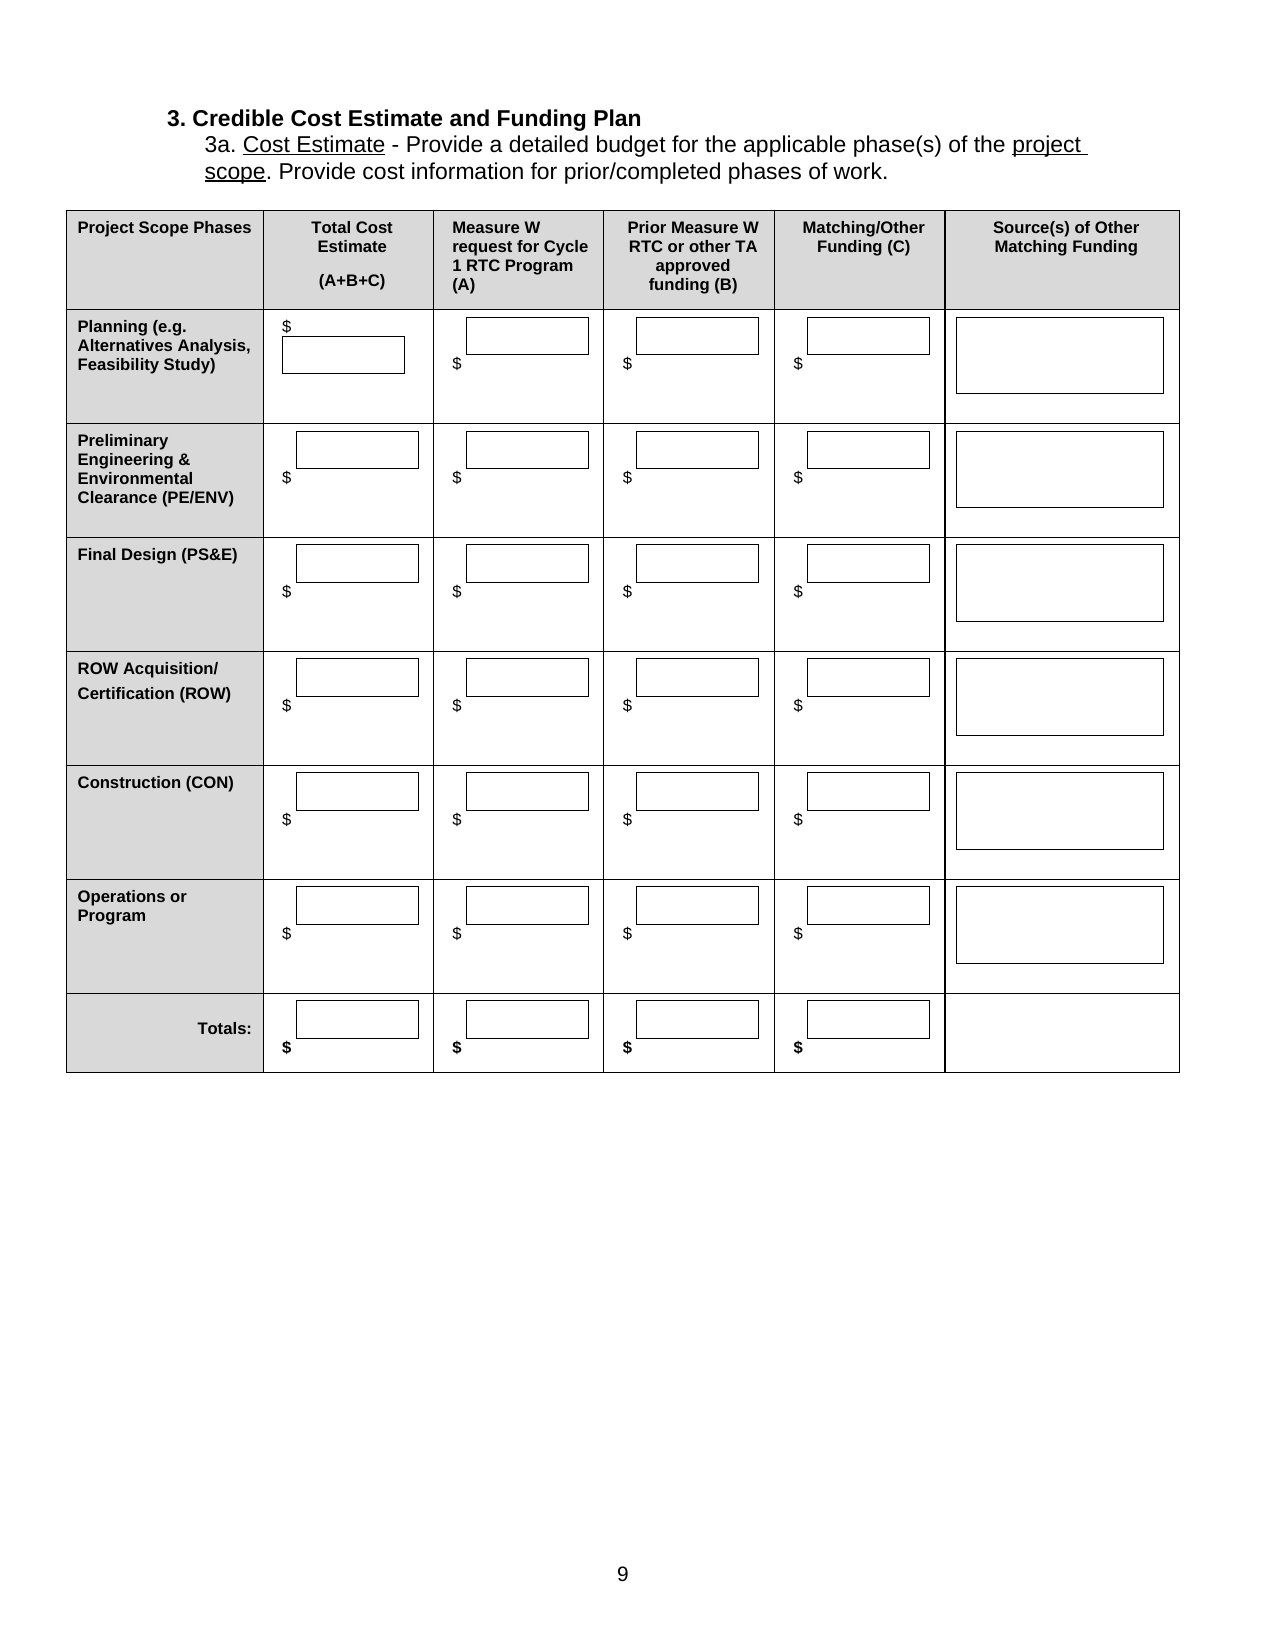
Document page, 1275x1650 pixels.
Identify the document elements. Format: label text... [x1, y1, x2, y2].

table_cell [946, 766, 1179, 879]
table_cell $ [434, 538, 603, 651]
table_cell $ [604, 310, 774, 423]
table_cell $ [604, 538, 774, 651]
table_cell $ [434, 424, 603, 537]
table_cell Totals: [67, 994, 263, 1072]
text 3a. Cost Estimate - Provide a detailed budget for the applicable phase(s) of the project scope. Provide cost information for prior/completed phases of work. [167, 131, 1125, 184]
table_cell ROW Acquisition/ Certification (ROW) [67, 652, 263, 765]
table_cell [946, 538, 1179, 651]
table_header Total Cost Estimate (A+B+C) [264, 211, 433, 309]
table_cell $ [264, 310, 433, 423]
table_cell Construction (CON) [67, 766, 263, 879]
text 3. Credible Cost Estimate and Funding Plan [167, 105, 1125, 131]
table_cell $ [264, 538, 433, 651]
table_header Source(s) of Other Matching Funding [946, 211, 1179, 309]
table_cell Preliminary Engineering & Environmental Clearance (PE/ENV) [67, 424, 263, 537]
table_cell $ [434, 766, 603, 879]
table_cell Operations or Program [67, 880, 263, 993]
table_header Measure W request for Cycle 1 RTC Program (A) [434, 211, 603, 309]
table_cell $ [775, 652, 944, 765]
table_cell $ [434, 652, 603, 765]
table_cell $ [264, 652, 433, 765]
table_cell $ [604, 652, 774, 765]
table_cell $ [434, 310, 603, 423]
table_cell $ [434, 994, 603, 1072]
table_header Prior Measure W RTC or other TA approved funding (B) [604, 211, 774, 309]
table_cell $ [775, 310, 944, 423]
table_cell $ [775, 766, 944, 879]
table_cell [946, 652, 1179, 765]
table_header Matching/Other Funding (C) [775, 211, 944, 309]
table_cell $ [264, 994, 433, 1072]
table_cell [946, 994, 1179, 1072]
table_cell $ [604, 994, 774, 1072]
table_cell $ [775, 994, 944, 1072]
table_cell Planning (e.g. Alternatives Analysis, Feasibility Study) [67, 310, 263, 423]
table_header Project Scope Phases [67, 211, 263, 309]
table_cell Final Design (PS&E) [67, 538, 263, 651]
table_cell [946, 880, 1179, 993]
table_cell [946, 424, 1179, 537]
table_cell $ [264, 766, 433, 879]
table_cell $ [604, 424, 774, 537]
table_cell $ [775, 538, 944, 651]
table_cell $ [434, 880, 603, 993]
table_cell $ [604, 880, 774, 993]
table_cell $ [775, 880, 944, 993]
table_cell $ [775, 424, 944, 537]
table_cell $ [264, 880, 433, 993]
table_cell $ [604, 766, 774, 879]
table_cell $ [264, 424, 433, 537]
table_cell [946, 310, 1179, 423]
